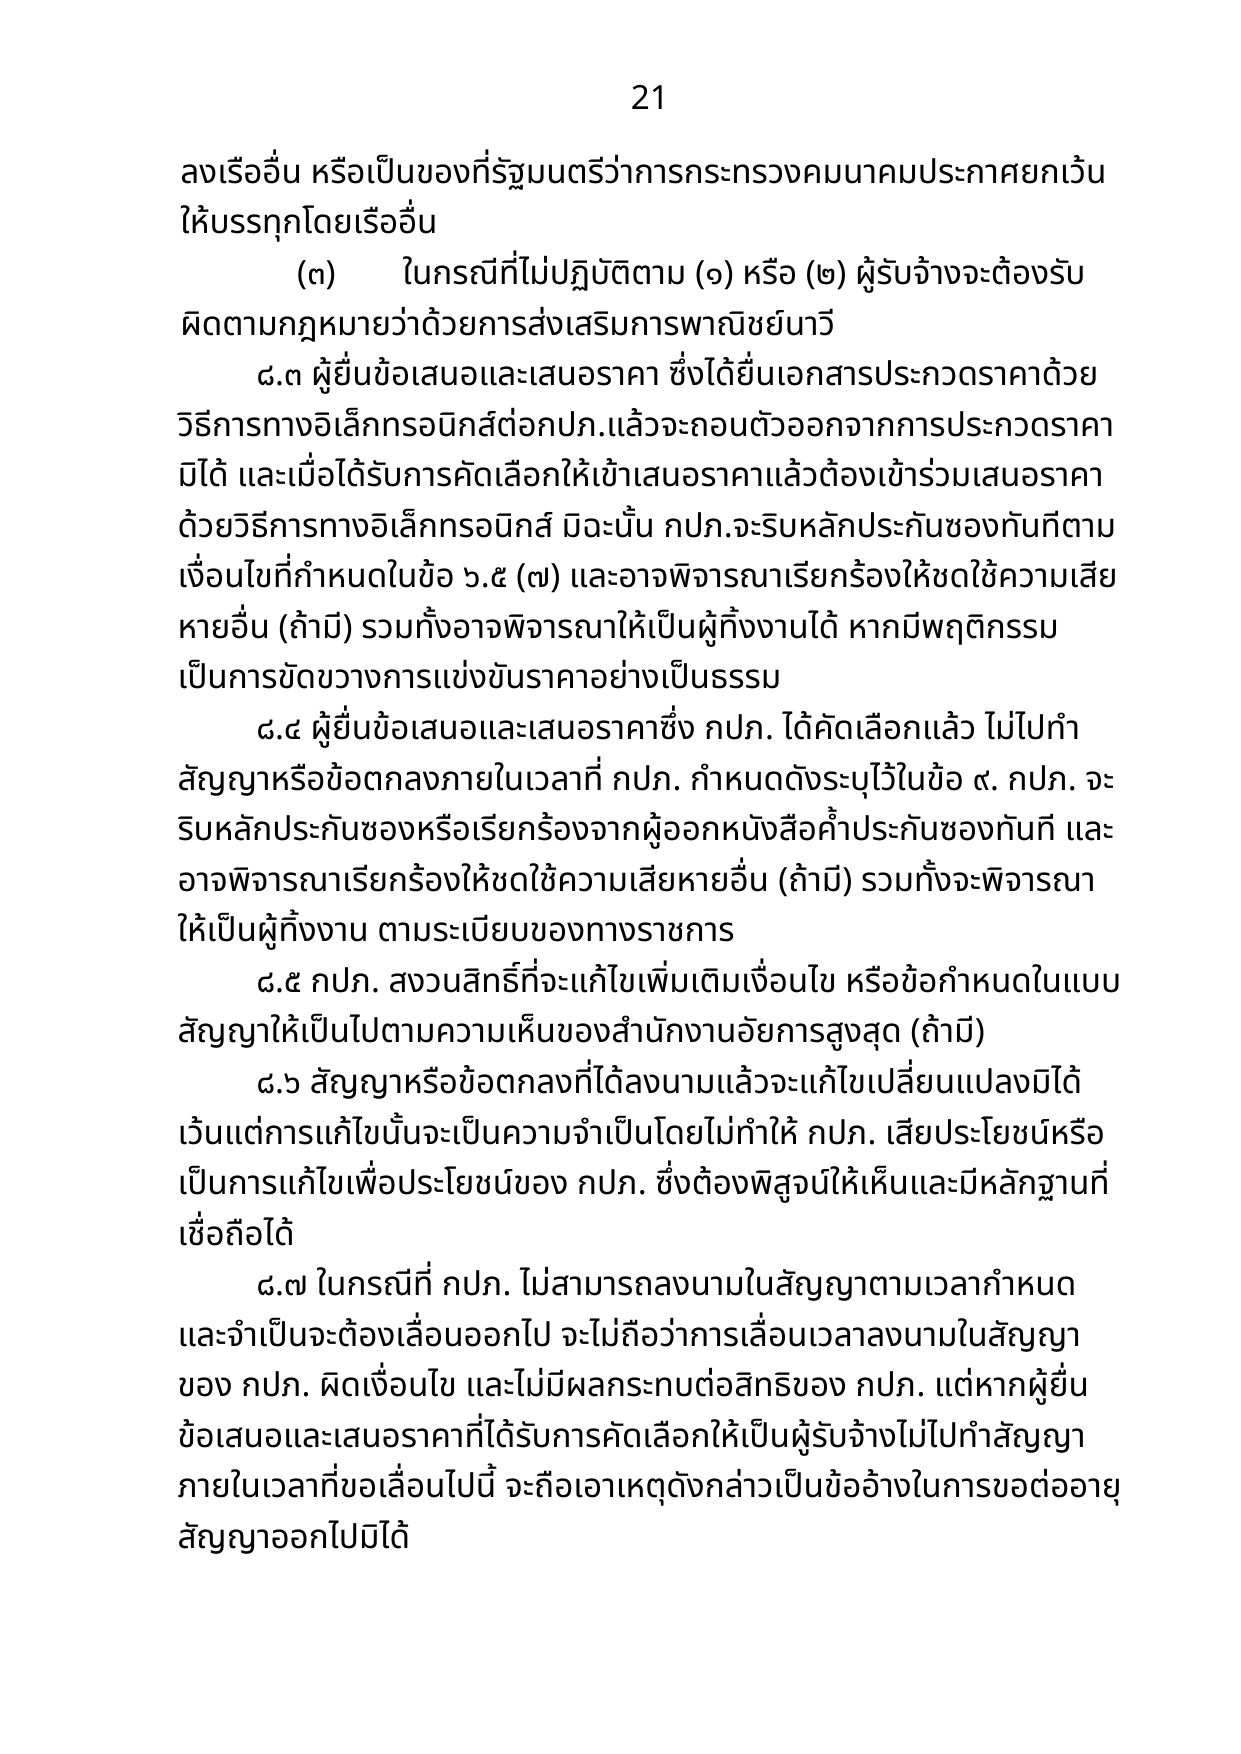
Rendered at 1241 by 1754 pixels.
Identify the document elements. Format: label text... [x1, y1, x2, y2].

text (๓) ในกรณีที่ไม่ปฏิบัติตาม (๑) หรือ (๒) ผู้รับจ้างจะต้องรับผิดตามกฎหมายว่าด้วยการส่งเสริมการพาณิชย์นาวี [180, 249, 1122, 350]
text ๘.๗ ในกรณีที่ กปภ. ไม่สามารถลงนามในสัญญาตามเวลากำหนดและจำเป็นจะต้องเลื่อนออกไป จะไม่ถือว่าการเลื่อนเวลาลงนามในสัญญาของ กปภ. ผิดเงื่อนไข และไม่มีผลกระทบต่อสิทธิของ กปภ. แต่หากผู้ยื่นข้อเสนอและเสนอราคาที่ได้รับการคัดเลือกให้เป็นผู้รับจ้างไม่ไปทำสัญญา ภายในเวลาที่ขอเลื่อนไปนี้ จะถือเอาเหตุดังกล่าวเป็นข้ออ้างในการขอต่ออายุสัญญาออกไปมิได้ [177, 1260, 1122, 1563]
text ๘.๕ กปภ. สงวนสิทธิ์ที่จะแก้ไขเพิ่มเติมเงื่อนไข หรือข้อกำหนดในแบบสัญญาให้เป็นไปตามความเห็นของสำนักงานอัยการสูงสุด (ถ้ามี) [177, 957, 1122, 1058]
text ๘.๖ สัญญาหรือข้อตกลงที่ได้ลงนามแล้วจะแก้ไขเปลี่ยนแปลงมิได้ เว้นแต่การแก้ไขนั้นจะเป็นความจำเป็นโดยไม่ทำให้ กปภ. เสียประโยชน์หรือเป็นการแก้ไขเพื่อประโยชน์ของ กปภ. ซึ่งต้องพิสูจน์ให้เห็นและมีหลักฐานที่เชื่อถือได้ [177, 1058, 1122, 1260]
text ๘.๓ ผู้ยื่นข้อเสนอและเสนอราคา ซึ่งได้ยื่นเอกสารประกวดราคาด้วยวิธีการทางอิเล็กทรอนิกส์ต่อกปภ.แล้วจะถอนตัวออกจากการประกวดราคามิได้ และเมื่อได้รับการคัดเลือกให้เข้าเสนอราคาแล้วต้องเข้าร่วมเสนอราคาด้วยวิธีการทางอิเล็กทรอนิกส์ มิฉะนั้น กปภ.จะริบหลักประกันซองทันทีตามเงื่อนไขที่กำหนดในข้อ ๖.๕ (๗) และอาจพิจารณาเรียกร้องให้ชดใช้ความเสียหายอื่น (ถ้ามี) รวมทั้งอาจพิจารณาให้เป็นผู้ทิ้งงานได้ หากมีพฤติกรรมเป็นการขัดขวางการแข่งขันราคาอย่างเป็นธรรม [177, 350, 1122, 704]
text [180, 148, 1122, 249]
text ๘.๔ ผู้ยื่นข้อเสนอและเสนอราคาซึ่ง กปภ. ได้คัดเลือกแล้ว ไม่ไปทำสัญญาหรือข้อตกลงภายในเวลาที่ กปภ. กำหนดดังระบุไว้ในข้อ ๙. กปภ. จะริบหลักประกันซองหรือเรียกร้องจากผู้ออกหนังสือค้ำประกันซองทันที และอาจพิจารณาเรียกร้องให้ชดใช้ความเสียหายอื่น (ถ้ามี) รวมทั้งจะพิจารณาให้เป็นผู้ทิ้งงาน ตามระเบียบของทางราชการ [177, 704, 1122, 957]
